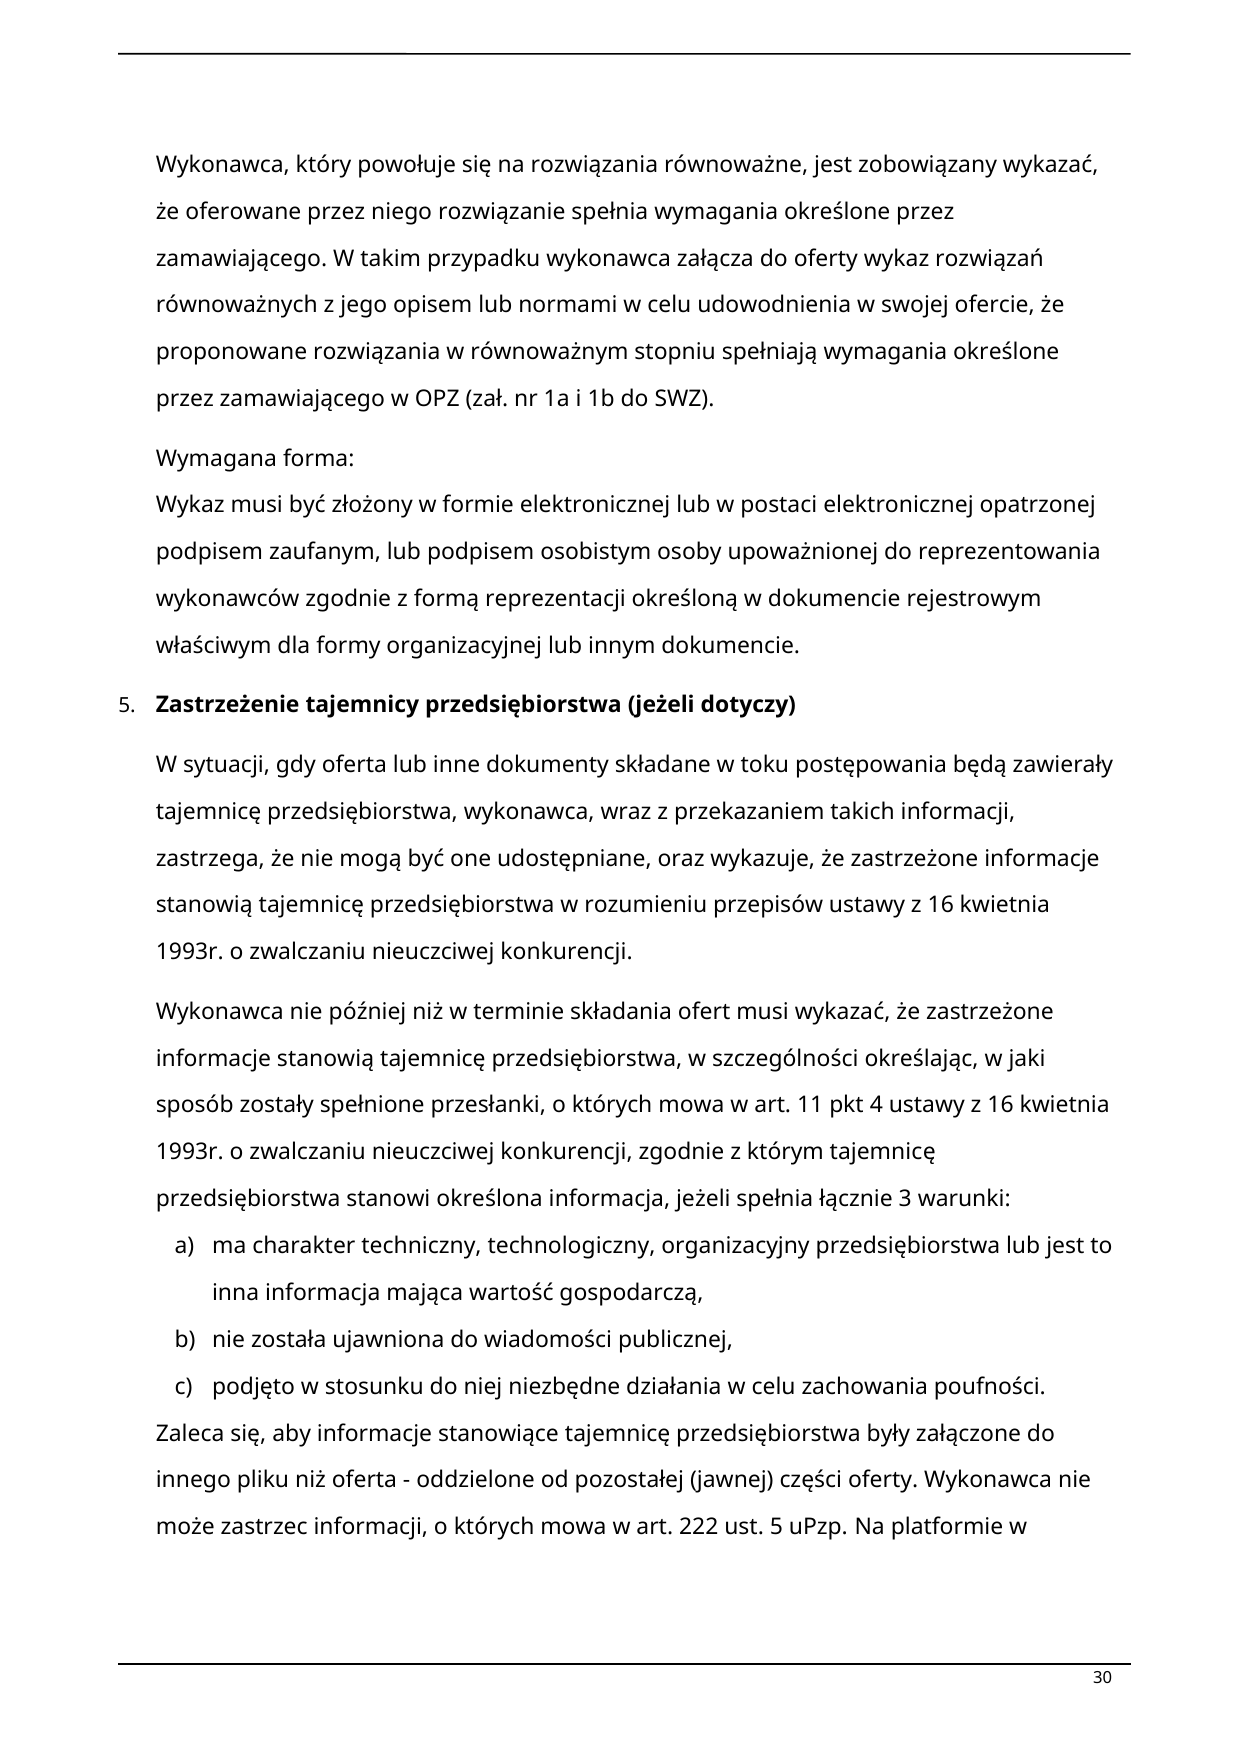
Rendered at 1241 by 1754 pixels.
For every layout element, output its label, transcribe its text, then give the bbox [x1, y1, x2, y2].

text Wykonawca nie później niż w terminie składania ofert musi wykazać, że zastrzeżone informacje stanowią tajemnicę przedsiębiorstwa, w szczególności określając, w jaki sposób zostały spełnione przesłanki, o których mowa w art. 11 pkt 4 ustawy z 16 kwietnia 1993r. o zwalczaniu nieuczciwej konkurencji, zgodnie z którym tajemnicę przedsiębiorstwa stanowi określona informacja, jeżeli spełnia łącznie 3 warunki: [156, 994, 1122, 1213]
list nie została ujawniona do wiadomości publicznej, [174, 1323, 1122, 1354]
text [156, 1416, 1122, 1541]
list Zastrzeżenie tajemnicy przedsiębiorstwa (jeżeli dotyczy) [118, 688, 1122, 719]
list podjęto w stosunku do niej niezbędne działania w celu zachowania poufności. [174, 1369, 1122, 1401]
list ma charakter techniczny, technologiczny, organizacyjny przedsiębiorstwa lub jest to inna informacja mająca wartość gospodarczą, [174, 1229, 1122, 1307]
text Wykonawca, który powołuje się na rozwiązania równoważne, jest zobowiązany wykazać, że oferowane przez niego rozwiązanie spełnia wymagania określone przez zamawiającego. W takim przypadku wykonawca załącza do oferty wykaz rozwiązań równoważnych z jego opisem lub normami w celu udowodnienia w swojej ofercie, że proponowane rozwiązania w równoważnym stopniu spełniają wymagania określone przez zamawiającego w OPZ (zał. nr 1a i 1b do SWZ). [156, 148, 1122, 413]
text Wymagana forma: [156, 441, 1120, 473]
text W sytuacji, gdy oferta lub inne dokumenty składane w toku postępowania będą zawierały tajemnicę przedsiębiorstwa, wykonawca, wraz z przekazaniem takich informacji, zastrzega, że nie mogą być one udostępniane, oraz wykazuje, że zastrzeżone informacje stanowią tajemnicę przedsiębiorstwa w rozumieniu przepisów ustawy z 16 kwietnia 1993r. o zwalczaniu nieuczciwej konkurencji. [156, 748, 1122, 966]
text Wykaz musi być złożony w formie elektronicznej lub w postaci elektronicznej opatrzonej podpisem zaufanym, lub podpisem osobistym osoby upoważnionej do reprezentowania wykonawców zgodnie z formą reprezentacji określoną w dokumencie rejestrowym właściwym dla formy organizacyjnej lub innym dokumencie. [156, 488, 1120, 660]
